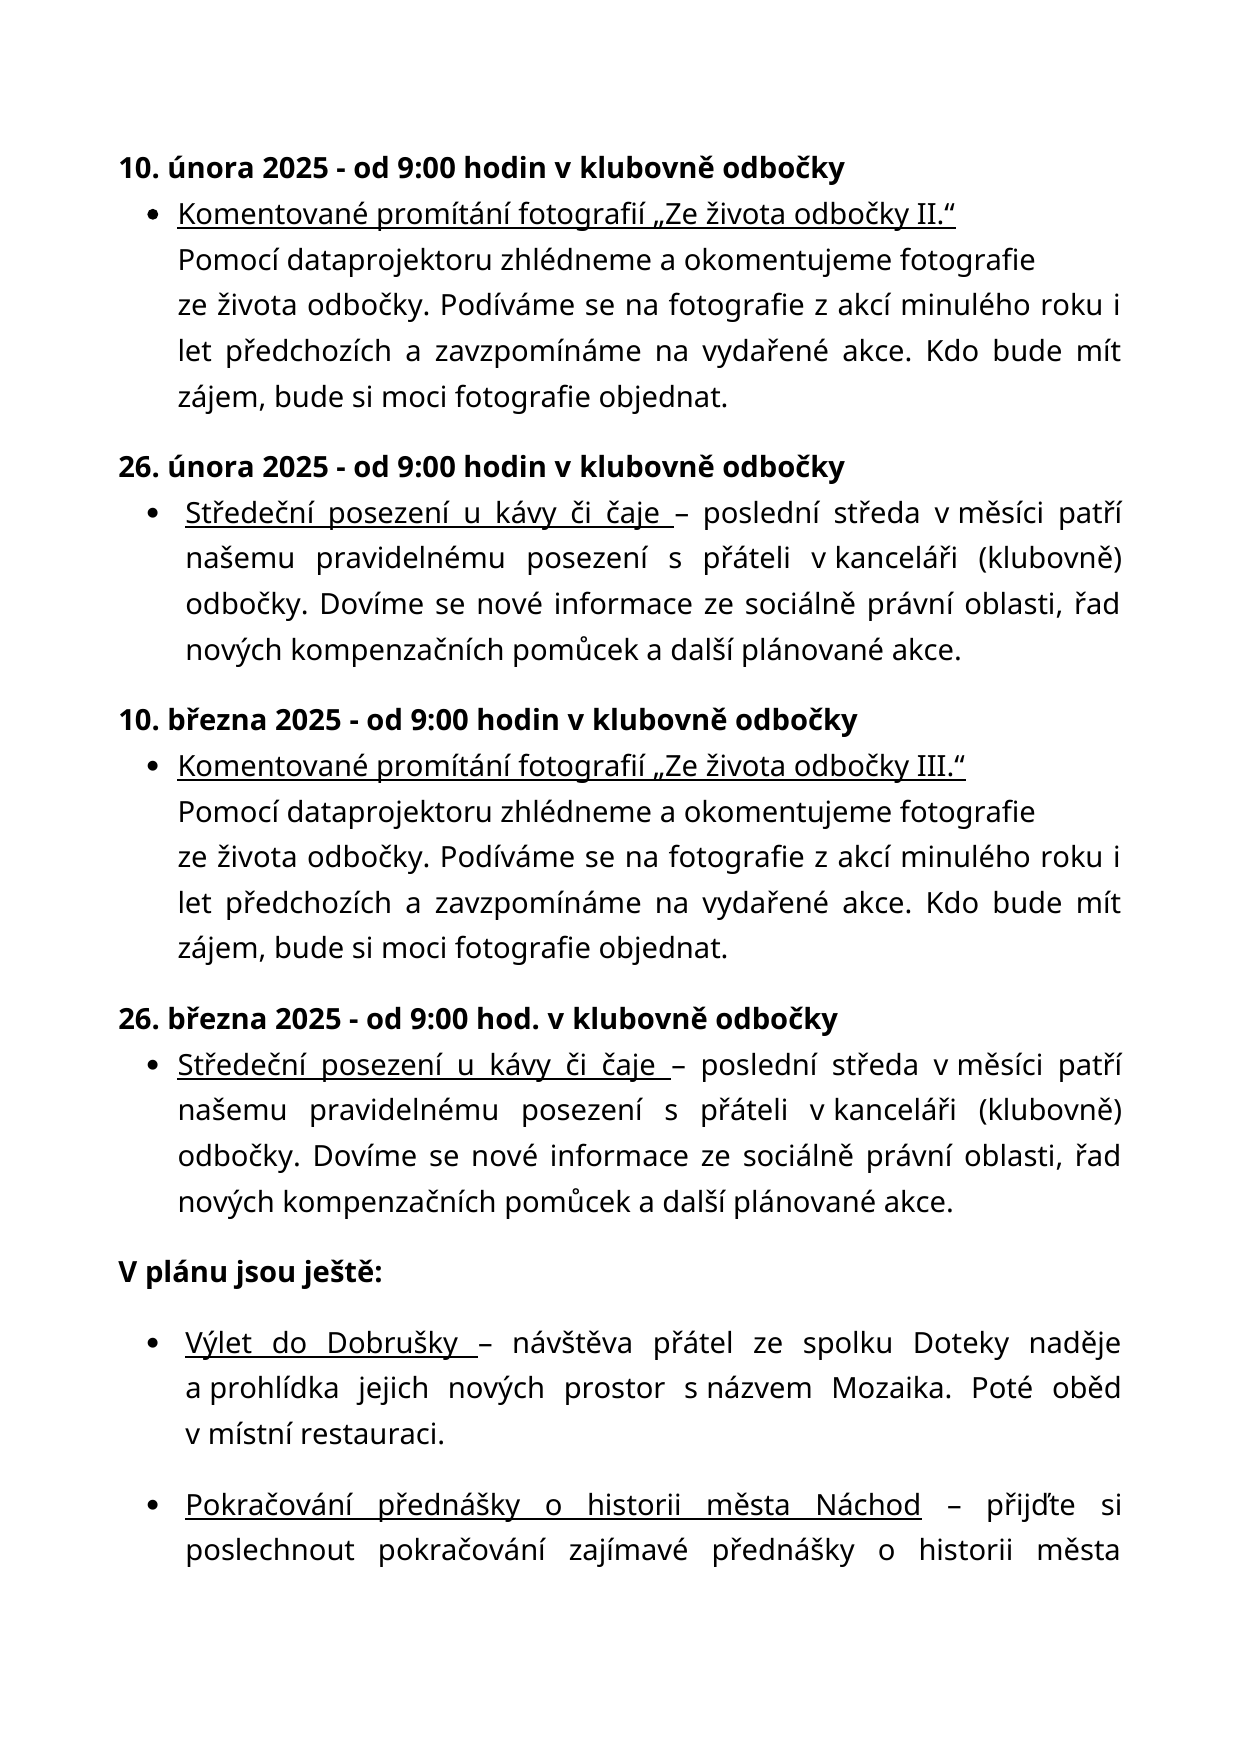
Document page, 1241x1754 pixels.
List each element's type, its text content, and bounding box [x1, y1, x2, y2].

text 10. března 2025 - od 9:00 hodin v klubovně odbočky [118, 699, 1122, 739]
text V plánu jsou ještě: [118, 1251, 1122, 1291]
list Komentované promítání fotografií „Ze života odbočky II.“ [148, 193, 1122, 233]
text 26. března 2025 - od 9:00 hod. v klubovně odbočky [118, 998, 1122, 1038]
text 10. února 2025 - od 9:00 hodin v klubovně odbočky [118, 148, 1122, 187]
list ze života odbočky. Podíváme se na fotografie z akcí minulého roku i let předchozích a zavzpomínáme na vydařené akce. Kdo bude mít zájem, bude si moci fotografie objednat. [177, 836, 1122, 967]
list ze života odbočky. Podíváme se na fotografie z akcí minulého roku i let předchozích a zavzpomínáme na vydařené akce. Kdo bude mít zájem, bude si moci fotografie objednat. [177, 284, 1122, 416]
list Komentované promítání fotografií „Ze života odbočky III.“ [148, 745, 1122, 785]
list Pomocí dataprojektoru zhlédneme a okomentujeme fotografie [177, 239, 1122, 279]
list Výlet do Dobrušky – návštěva přátel ze spolku Doteky naděje a prohlídka jejich nových prostor s názvem Mozaika. Poté oběd v místní restauraci. [148, 1322, 1122, 1453]
text 26. února 2025 - od 9:00 hodin v klubovně odbočky [118, 446, 1122, 486]
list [148, 1484, 1122, 1569]
list Pomocí dataprojektoru zhlédneme a okomentujeme fotografie [177, 791, 1122, 831]
